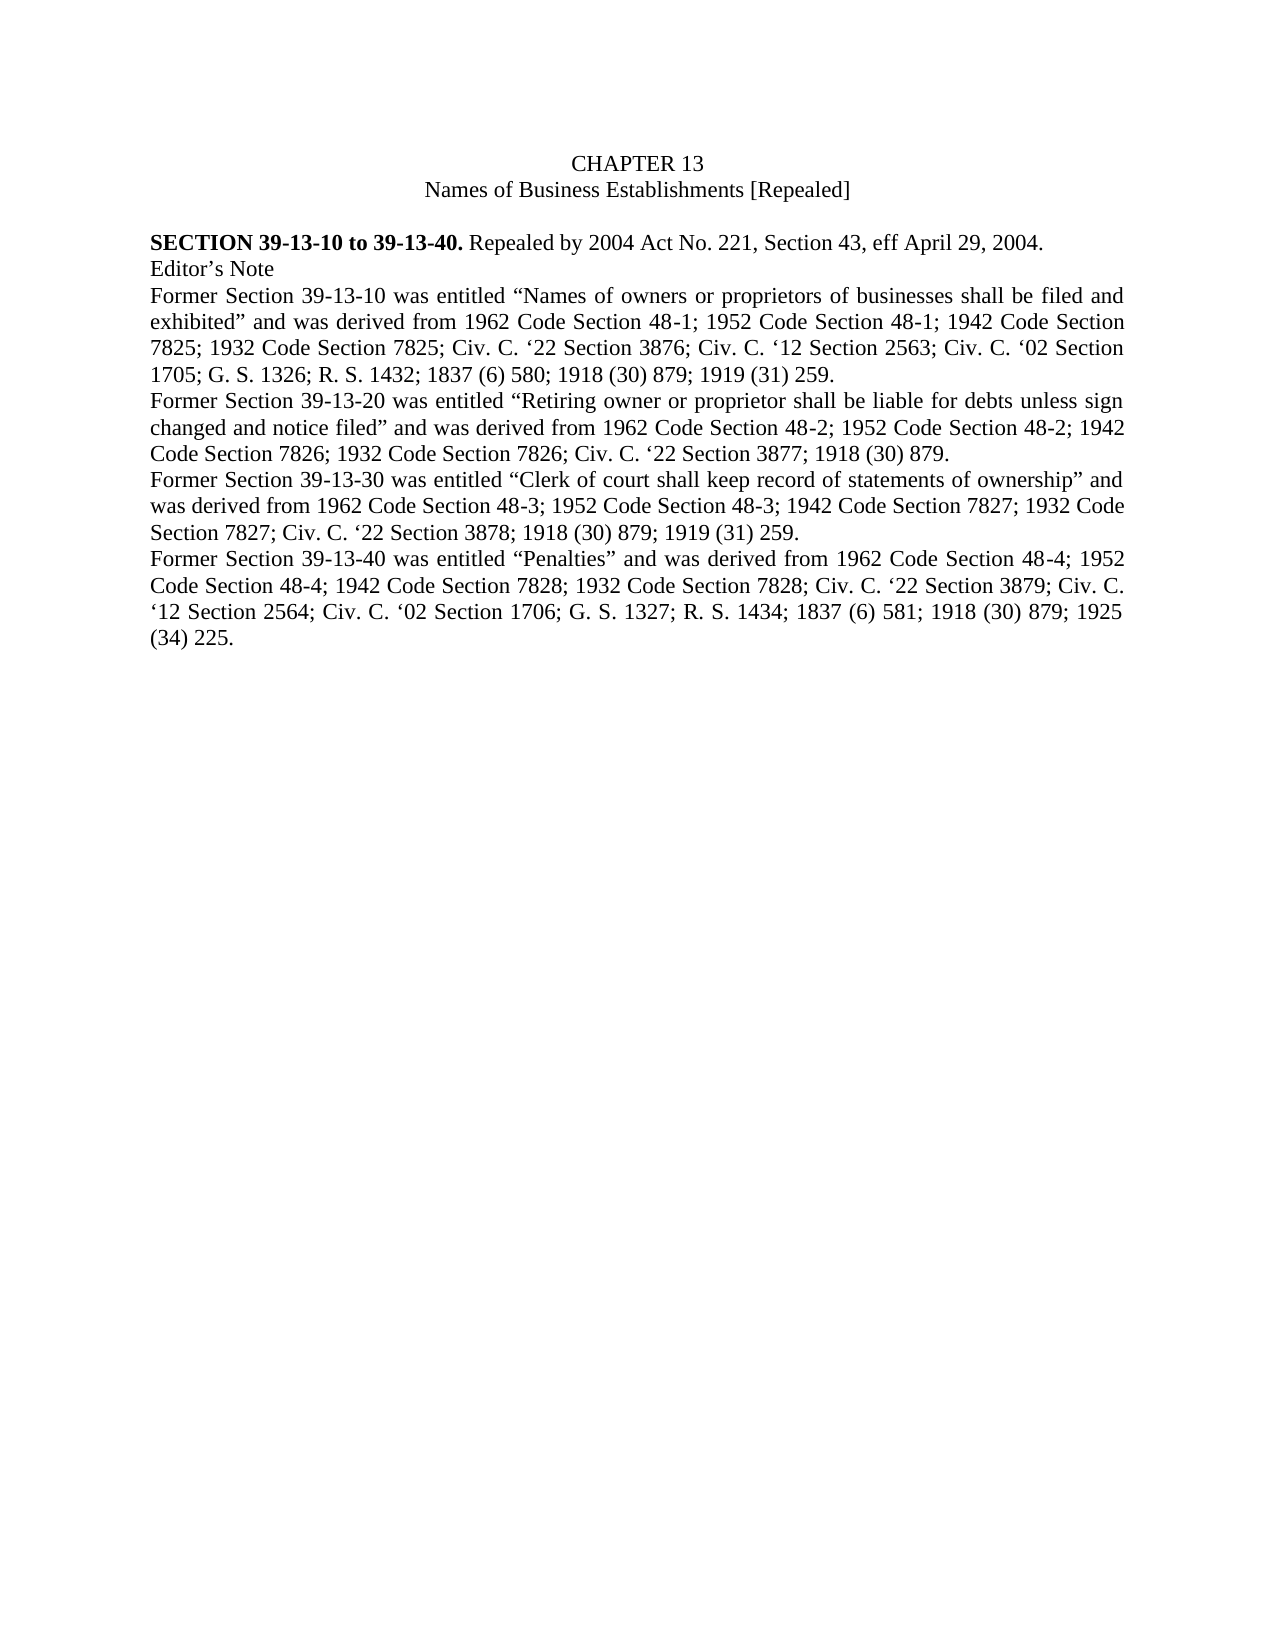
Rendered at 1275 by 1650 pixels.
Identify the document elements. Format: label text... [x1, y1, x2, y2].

text Former Section 39-13-20 was entitled “Retiring owner or proprietor shall be liable for debts unless sign changed and notice filed” and was derived from 1962 Code Section 48-2; 1952 Code Section 48-2; 1942 Code Section 7826; 1932 Code Section 7826; Civ. C. ‘22 Section 3877; 1918 (30) 879. [150, 387, 1125, 466]
text Former Section 39-13-30 was entitled “Clerk of court shall keep record of statements of ownership” and was derived from 1962 Code Section 48-3; 1952 Code Section 48-3; 1942 Code Section 7827; 1932 Code Section 7827; Civ. C. ‘22 Section 3878; 1918 (30) 879; 1919 (31) 259. [150, 466, 1125, 545]
text Editor’s Note [150, 255, 1125, 282]
text Former Section 39-13-10 was entitled “Names of owners or proprietors of businesses shall be filed and exhibited” and was derived from 1962 Code Section 48-1; 1952 Code Section 48-1; 1942 Code Section 7825; 1932 Code Section 7825; Civ. C. ‘22 Section 3876; Civ. C. ‘12 Section 2563; Civ. C. ‘02 Section 1705; G. S. 1326; R. S. 1432; 1837 (6) 580; 1918 (30) 879; 1919 (31) 259. [150, 282, 1125, 387]
text CHAPTER 13 [150, 150, 1125, 176]
text SECTION 39-13-10 to 39-13-40. Repealed by 2004 Act No. 221, Section 43, eff April 29, 2004. [150, 229, 1125, 255]
text Former Section 39-13-40 was entitled “Penalties” and was derived from 1962 Code Section 48-4; 1952 Code Section 48-4; 1942 Code Section 7828; 1932 Code Section 7828; Civ. C. ‘22 Section 3879; Civ. C. ‘12 Section 2564; Civ. C. ‘02 Section 1706; G. S. 1327; R. S. 1434; 1837 (6) 581; 1918 (30) 879; 1925 (34) 225. [150, 545, 1125, 651]
text Names of Business Establishments [Repealed] [150, 176, 1125, 203]
